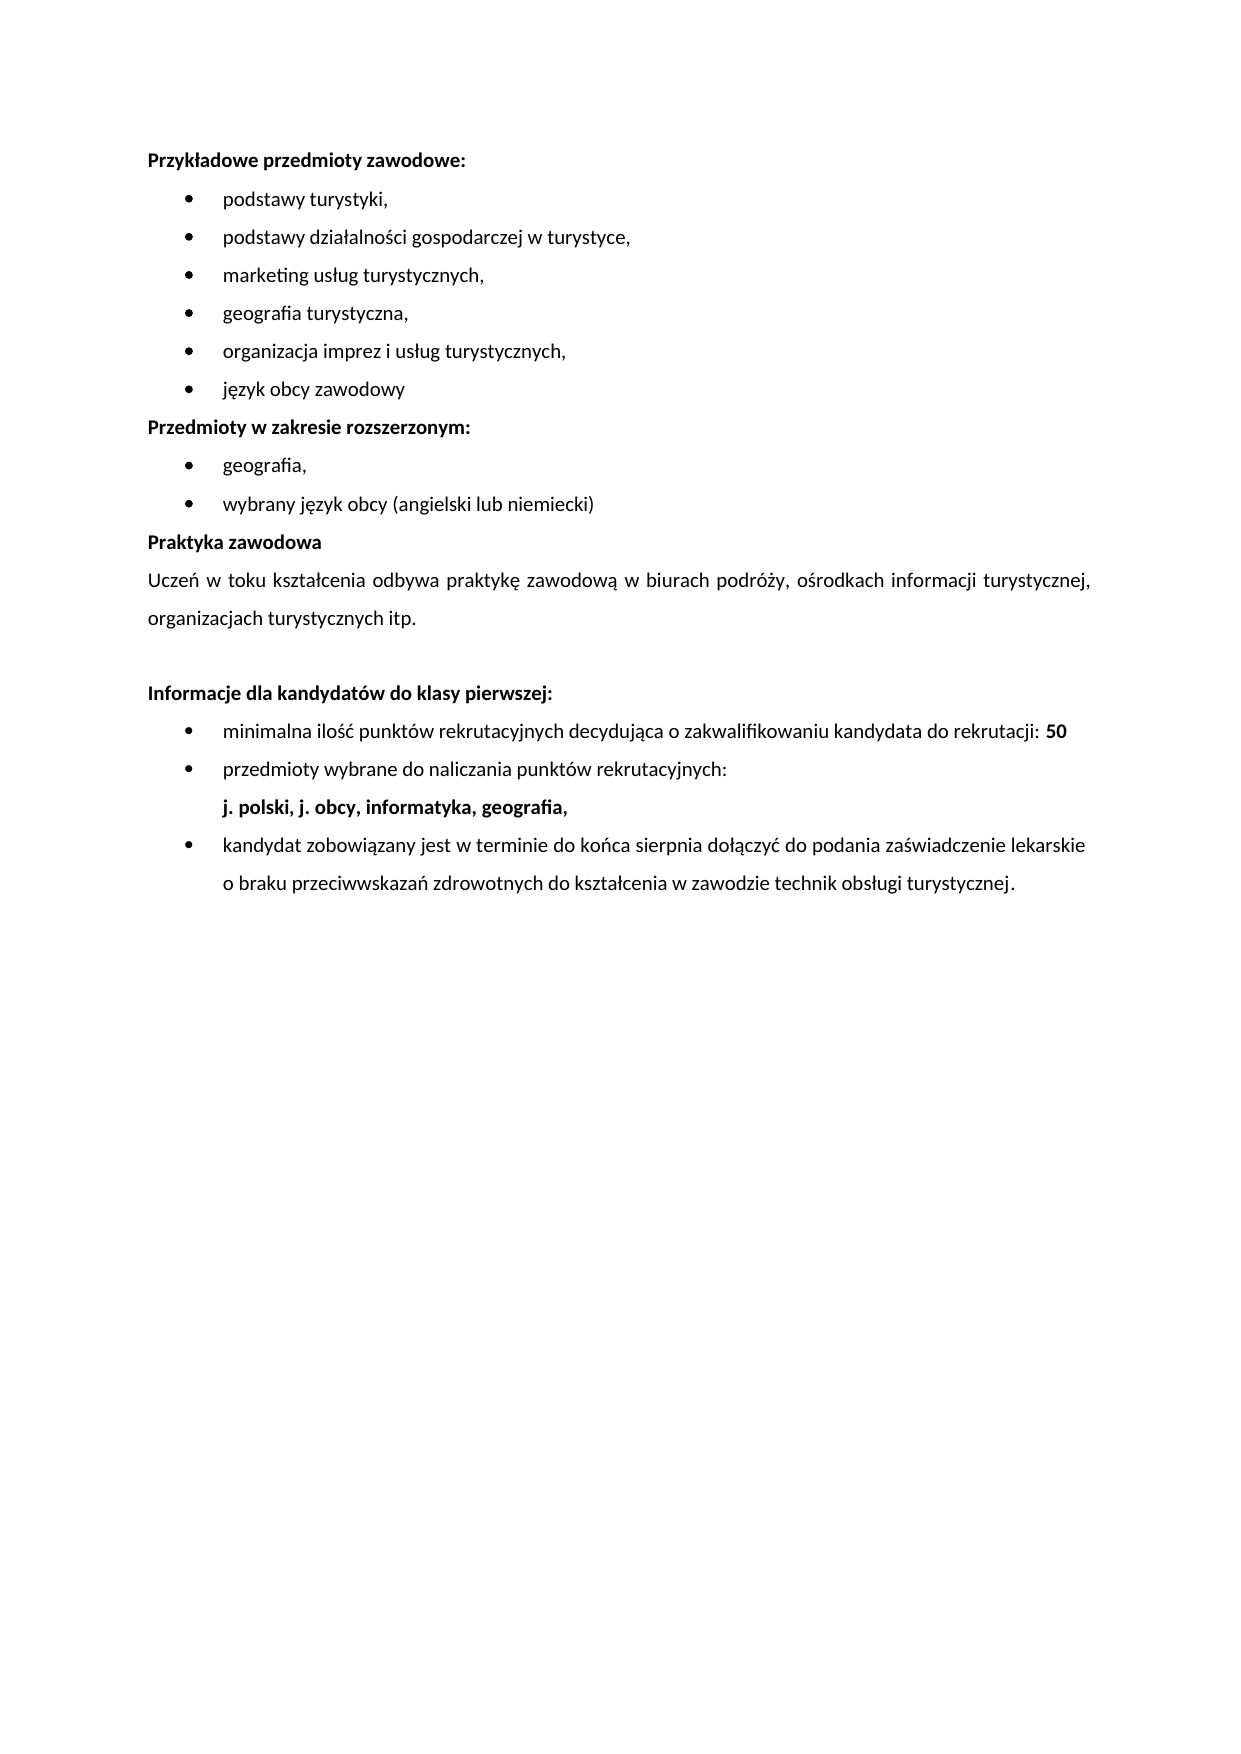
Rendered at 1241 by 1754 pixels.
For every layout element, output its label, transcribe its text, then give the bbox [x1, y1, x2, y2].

list geografia, [185, 453, 1093, 478]
list marketing usług turystycznych, [185, 262, 1093, 287]
list minimalna ilość punktów rekrutacyjnych decydująca o zakwalifikowaniu kandydata do rekrutacji: 50 [185, 718, 1093, 743]
list geografia turystyczna, [185, 300, 1093, 326]
text j. polski, j. obcy, informatyka, geografia, [223, 794, 1093, 820]
list organizacja imprez i usług turystycznych, [185, 338, 1093, 364]
text Informacje dla kandydatów do klasy pierwszej: [148, 643, 1093, 705]
text Przykładowe przedmioty zawodowe: [148, 148, 1093, 173]
list kandydat zobowiązany jest w terminie do końca sierpnia dołączyć do podania zaświadczenie lekarskie o braku przeciwwskazań zdrowotnych do kształcenia w zawodzie technik obsługi turystycznej. [185, 832, 1093, 896]
text Przedmioty w zakresie rozszerzonym: [148, 414, 1093, 440]
list podstawy działalności gospodarczej w turystyce, [185, 224, 1093, 249]
text Uczeń w toku kształcenia odbywa praktykę zawodową w biurach podróży, ośrodkach informacji turystycznej, organizacjach turystycznych itp. [148, 567, 1093, 631]
list język obcy zawodowy [185, 376, 1093, 402]
list wybrany język obcy (angielski lub niemiecki) [185, 491, 1093, 516]
list przedmioty wybrane do naliczania punktów rekrutacyjnych: [185, 756, 1093, 782]
text Praktyka zawodowa [148, 529, 1093, 554]
list podstawy turystyki, [185, 186, 1093, 211]
